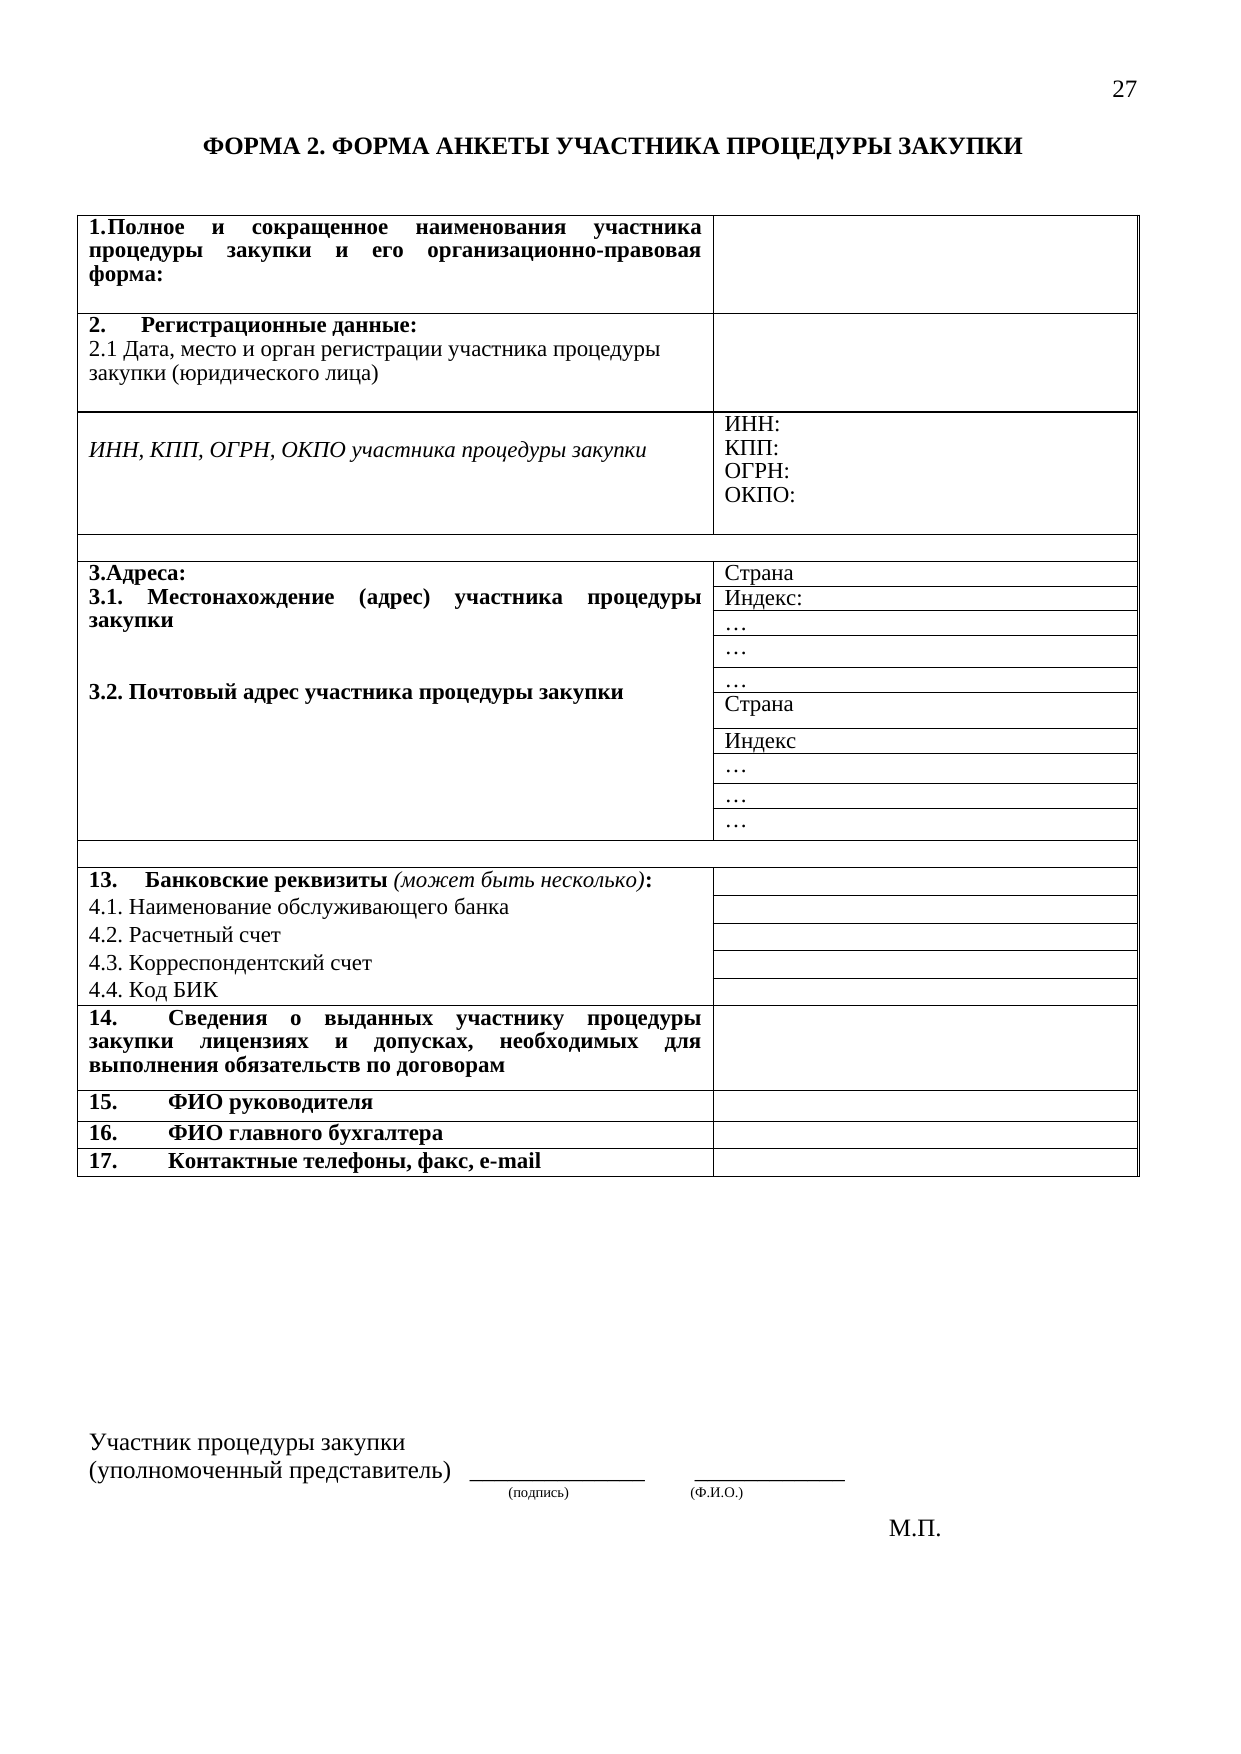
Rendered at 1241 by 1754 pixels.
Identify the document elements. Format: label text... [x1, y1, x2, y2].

table_cell Индекс: [714, 587, 1137, 610]
table_cell Индекс [714, 729, 1137, 753]
table_cell [78, 535, 1137, 561]
table_cell [714, 924, 1137, 950]
table_cell … [714, 668, 1137, 692]
table_cell [714, 1122, 1137, 1148]
table_cell [78, 841, 713, 867]
table_cell … [714, 754, 1137, 783]
table_cell 4.4. Код БИК [78, 978, 713, 1005]
table_cell 4.2. Расчетный счет [78, 923, 713, 950]
table_cell 3.Адреса: 3.1. Местонахождение (адрес) участника процедуры закупки 3.2. Почтовый адрес участника процедуры закупки [78, 562, 713, 840]
table_cell … [714, 809, 1137, 840]
table_cell [714, 896, 1137, 923]
table_cell ИНН: КПП: ОГРН: ОКПО: [714, 413, 1137, 533]
table_cell … [714, 784, 1137, 807]
table_cell [714, 979, 1137, 1005]
text (подпись) (Ф.И.О.) [89, 1484, 1137, 1513]
table_cell Регистрационные данные: 2.1 Дата, место и орган регистрации участника процедуры закупки (юридического лица) [78, 314, 713, 411]
table_cell Страна [714, 693, 1137, 728]
text Участник процедуры закупки [89, 1427, 1137, 1455]
text М.П. [89, 1513, 1137, 1542]
table_cell ФИО руководителя [78, 1091, 713, 1121]
table_cell [713, 841, 1137, 867]
table_cell [714, 1006, 1137, 1090]
table_cell 4.1. Наименование обслуживающего банка [78, 895, 713, 923]
table_cell 4.3. Корреспондентский счет [78, 950, 713, 978]
table_cell [714, 314, 1137, 411]
table_header [714, 216, 1137, 313]
table_header Полное и сокращенное наименования участника процедуры закупки и его организационно-правовая форма: [78, 216, 713, 313]
table_cell Страна [714, 562, 1137, 586]
table_cell Банковские реквизиты (может быть несколько): [78, 868, 713, 894]
table_cell [714, 951, 1137, 978]
table_cell ФИО главного бухгалтера [78, 1122, 713, 1148]
table_cell … [714, 636, 1137, 667]
table_cell ИНН, КПП, ОГРН, ОКПО участника процедуры закупки [78, 413, 713, 533]
table_cell [714, 1091, 1137, 1121]
table_cell Сведения о выданных участнику процедуры закупки лицензиях и допусках, необходимых для выполнения обязательств по договорам [78, 1006, 713, 1090]
table_cell Контактные телефоны, факс, е-mail [78, 1149, 713, 1176]
subtitle ФОРМА 2. ФОРМА АНКЕТЫ УЧАСТНИКА ПРОЦЕДУРЫ ЗАКУПКИ [89, 131, 1137, 160]
table_cell [714, 1149, 1137, 1176]
table_cell [714, 868, 1137, 894]
table_cell … [714, 611, 1137, 635]
text (уполномоченный представитель) ______________ ____________ [89, 1455, 1137, 1484]
